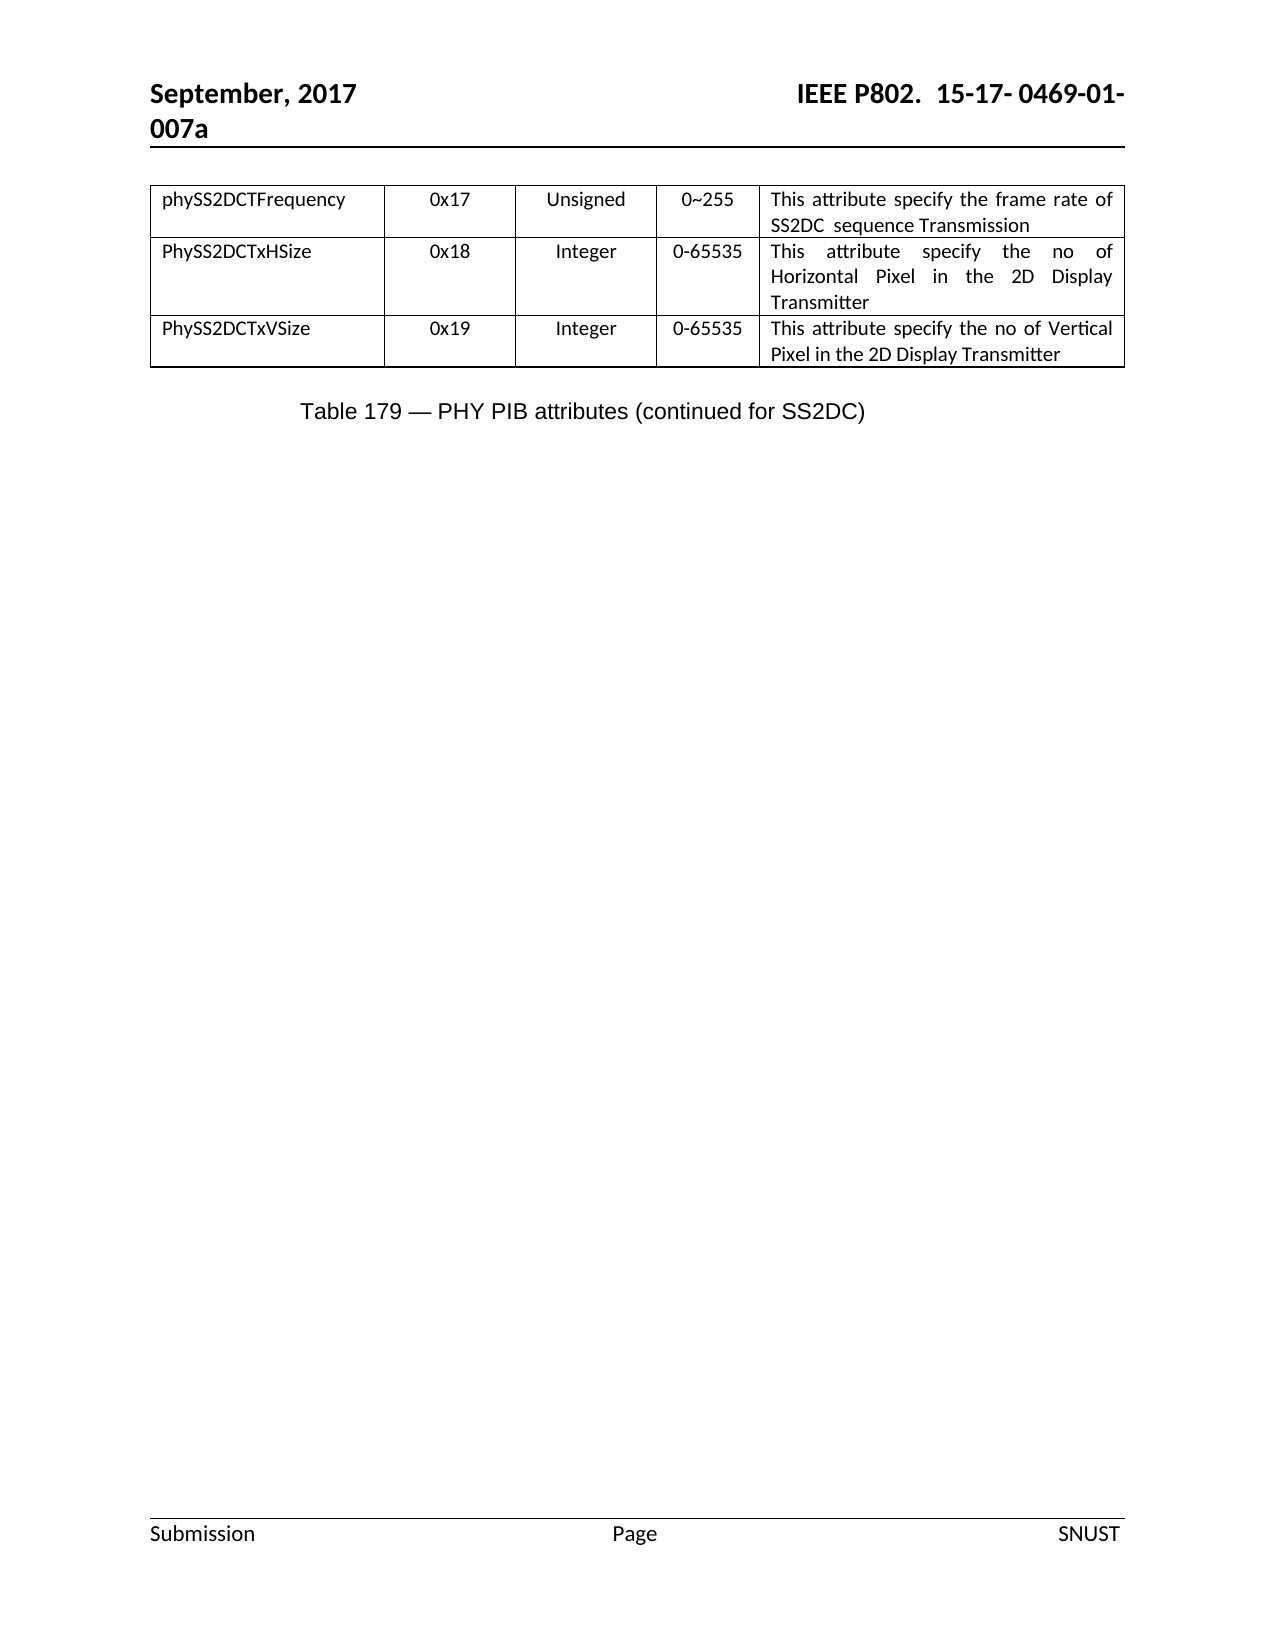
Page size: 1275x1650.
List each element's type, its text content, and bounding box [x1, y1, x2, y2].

table_cell This attribute specify the frame rate of SS2DC sequence Transmission [760, 186, 1124, 237]
table_cell Unsigned [516, 186, 656, 237]
table_cell PhySS2DCTxVSize [151, 316, 384, 366]
table_cell 0-65535 [657, 238, 759, 314]
table_cell Integer [516, 238, 656, 314]
table_cell This attribute specify the no of Vertical Pixel in the 2D Display Transmitter [760, 316, 1124, 366]
list Table 179 — PHY PIB attributes (continued for SS2DC) [283, 398, 1125, 424]
table_cell 0-65535 [657, 316, 759, 366]
table_cell This attribute specify the no of Horizontal Pixel in the 2D Display Transmitter [760, 238, 1124, 314]
table_cell 0x17 [385, 186, 515, 237]
table_cell 0x19 [385, 316, 515, 366]
table_cell phySS2DCTFrequency [151, 186, 384, 237]
table_cell 0~255 [657, 186, 759, 237]
table_cell 0x18 [385, 238, 515, 314]
table_cell PhySS2DCTxHSize [151, 238, 384, 314]
table_cell Integer [516, 316, 656, 366]
